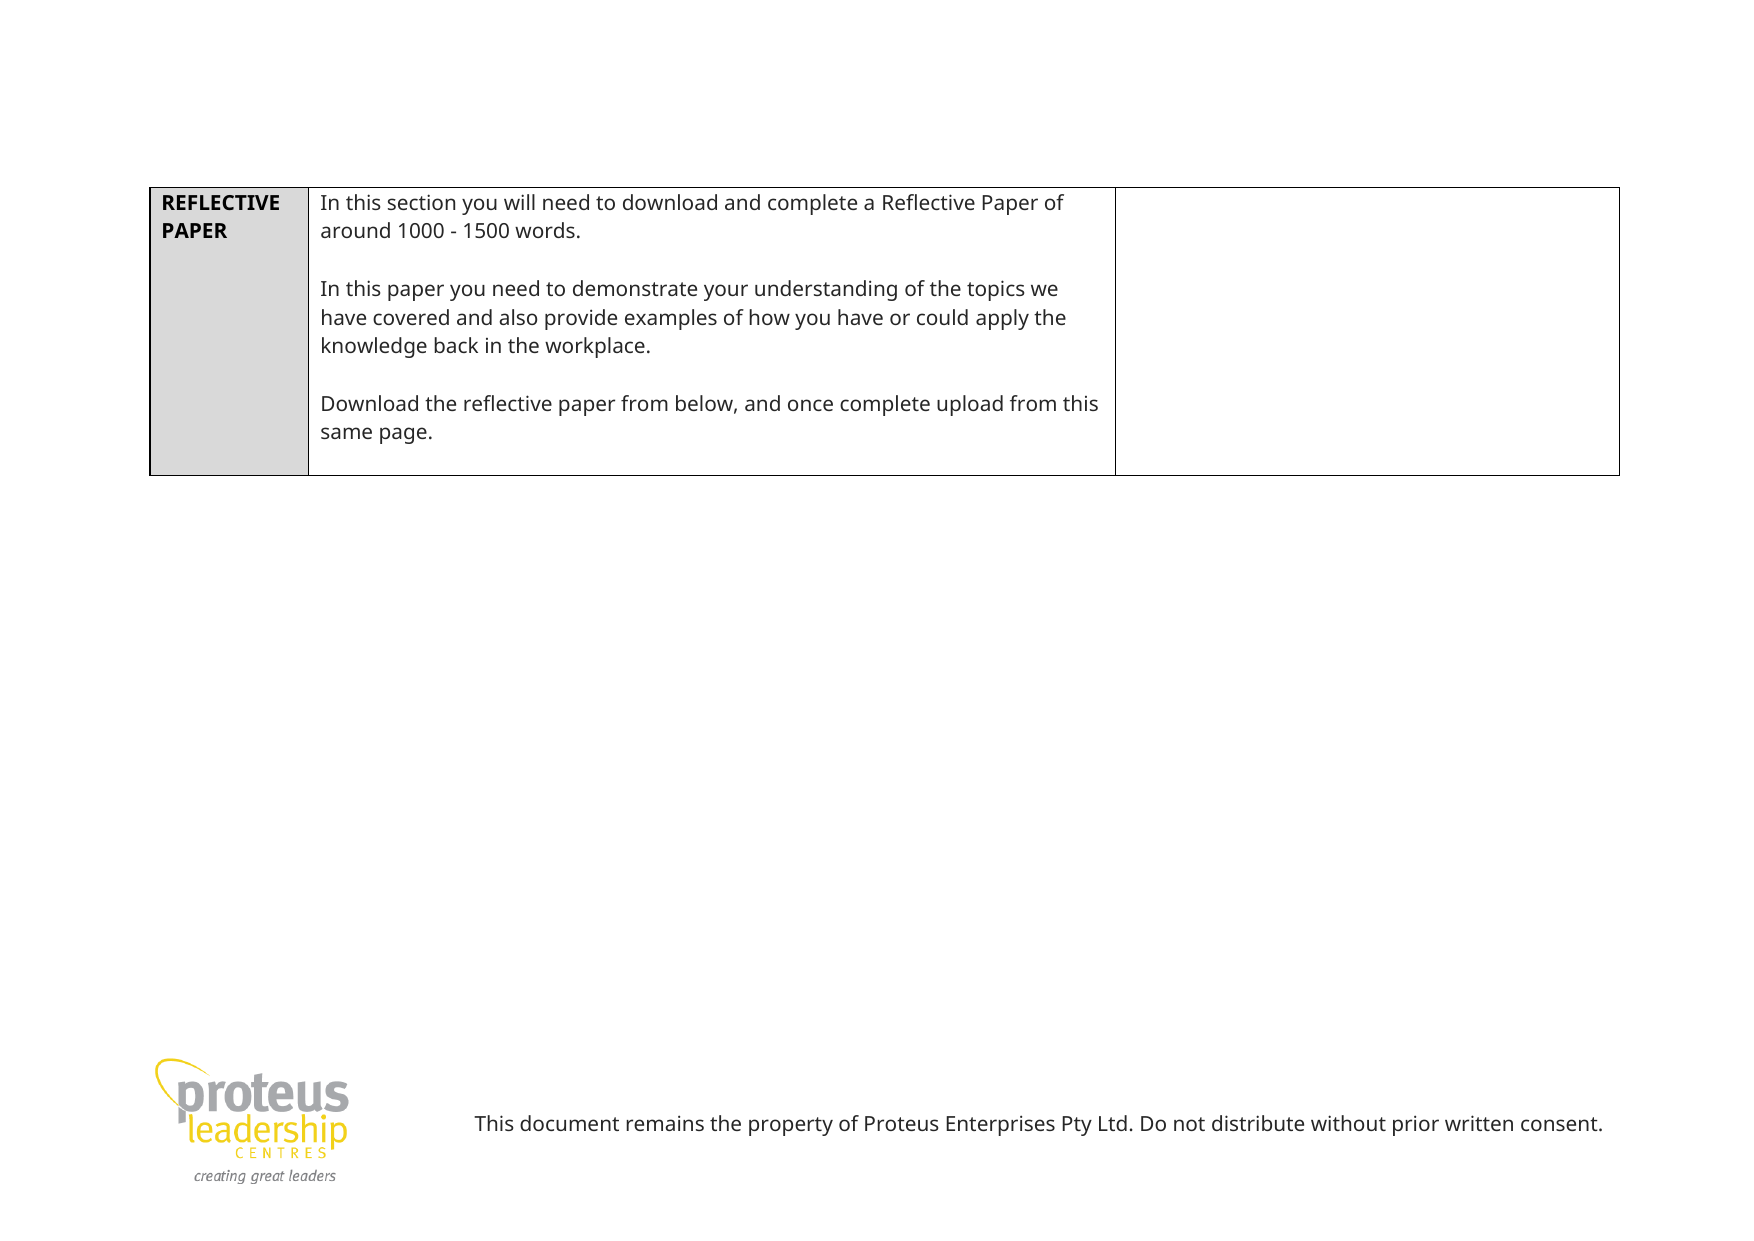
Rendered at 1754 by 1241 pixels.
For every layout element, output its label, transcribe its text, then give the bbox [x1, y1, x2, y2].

table_header [1116, 188, 1619, 475]
table_header REFLECTIVE PAPER [151, 188, 308, 475]
table_header In this section you will need to download and complete a Reflective Paper of around 1000 - 1500 words. In this paper you need to demonstrate your understanding of the topics we have covered and also provide examples of how you have or could apply the knowledge back in the workplace. Download the reflective paper from below, and once complete upload from this same page. [309, 188, 1115, 475]
picture [150, 1049, 354, 1194]
